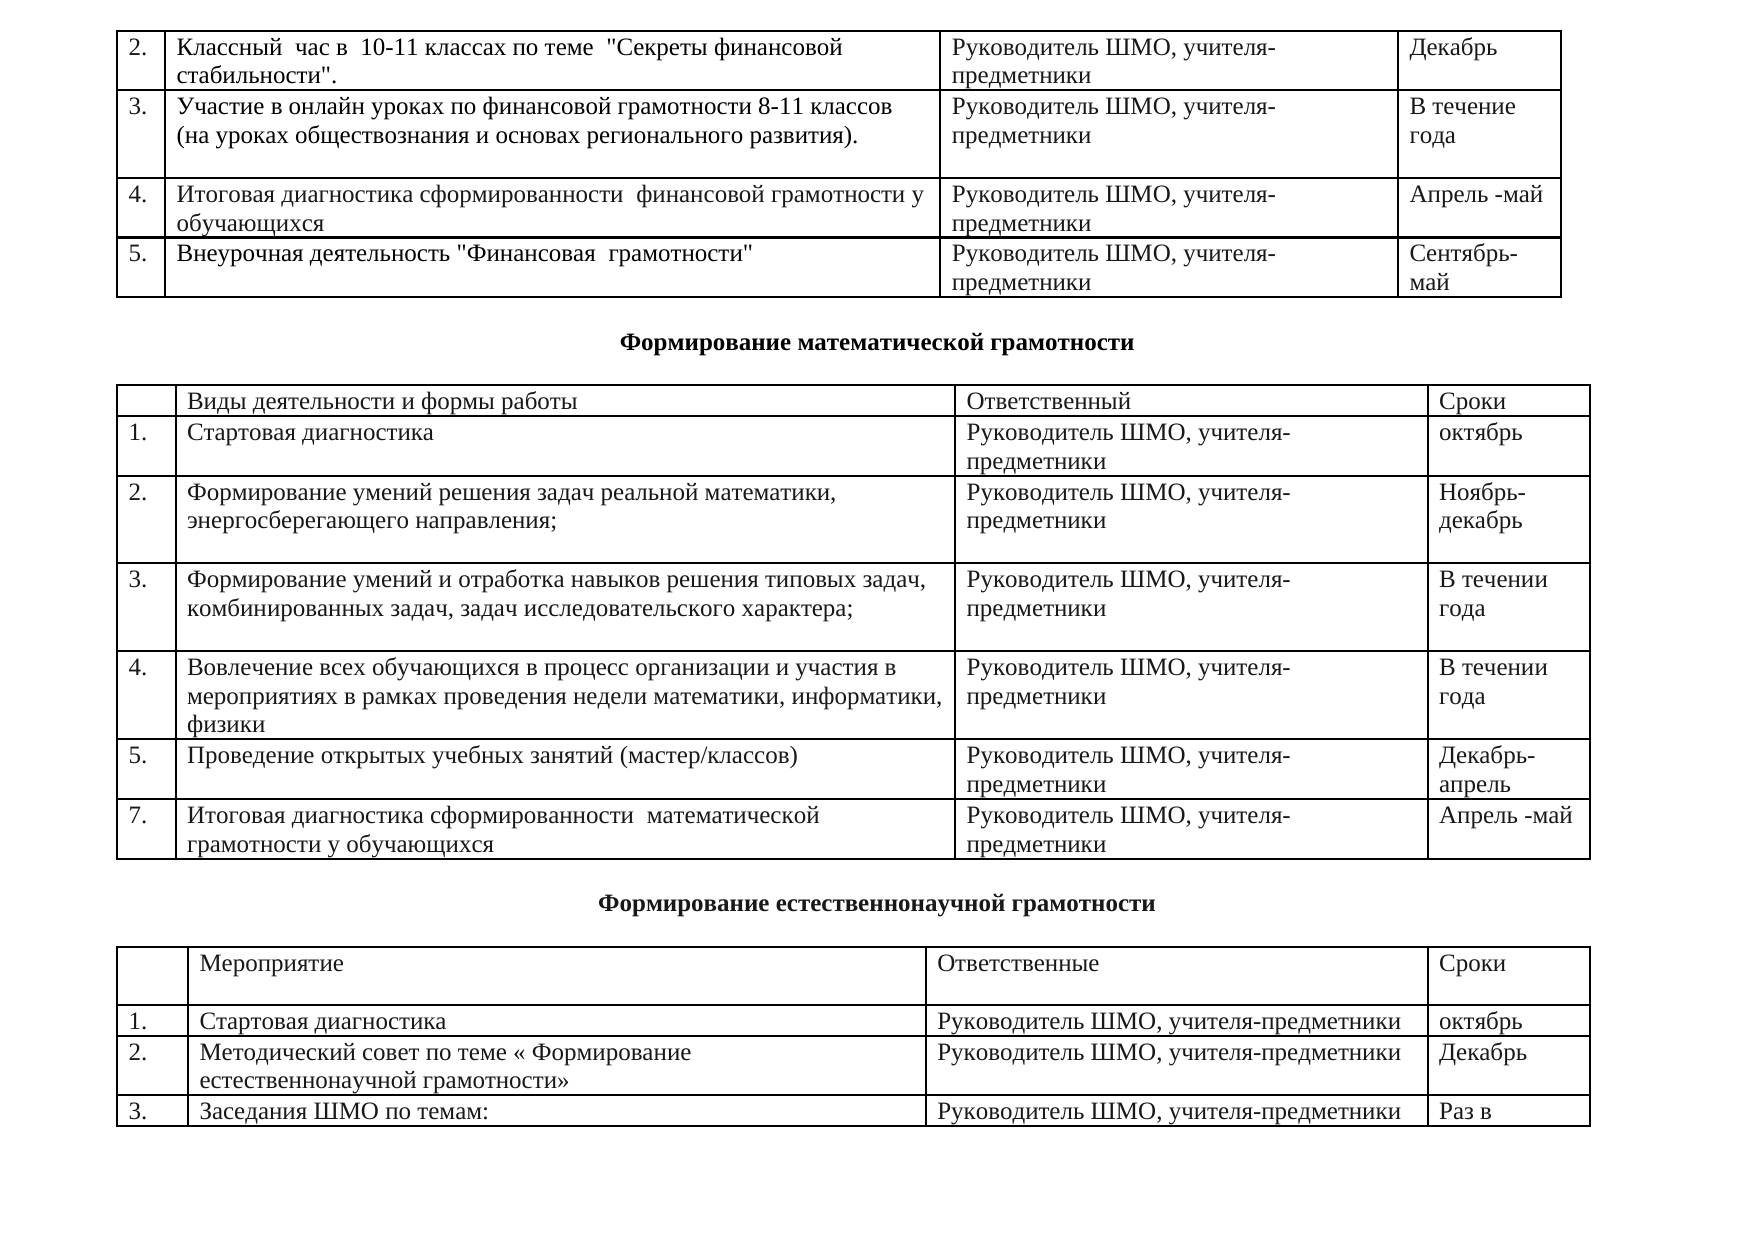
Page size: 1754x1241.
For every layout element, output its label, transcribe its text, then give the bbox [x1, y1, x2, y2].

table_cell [941, 32, 1397, 89]
table_cell Ноябрь-декабрь [1429, 477, 1589, 562]
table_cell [189, 1096, 925, 1125]
table_header Мероприятие [189, 948, 925, 1004]
text Формирование математической грамотности [118, 327, 1636, 356]
table_cell Руководитель ШМО, учителя-предметники [927, 1006, 1427, 1035]
table_cell Стартовая диагностика [177, 417, 954, 475]
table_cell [927, 1096, 1427, 1125]
table_cell Руководитель ШМО, учителя-предметники [956, 477, 1427, 562]
table_cell Формирование умений и отработка навыков решения типовых задач, комбинированных задач, задач исследовательского характера; [177, 564, 954, 650]
table_cell 3. [118, 564, 175, 650]
table_cell Внеурочная деятельность "Финансовая грамотности" [166, 239, 939, 296]
table_header Сроки [1429, 948, 1589, 1004]
table_cell Вовлечение всех обучающихся в процесс организации и участия в мероприятиях в рамках проведения недели математики, информатики, физики [177, 652, 954, 738]
table_cell Итоговая диагностика сформированности математической грамотности у обучающихся [177, 800, 954, 857]
table_cell Участие в онлайн уроках по финансовой грамотности 8-11 классов (на уроках обществознания и основах регионального развития). [166, 91, 939, 177]
table_cell 4. [118, 652, 175, 738]
table_cell Апрель -май [1399, 179, 1560, 236]
table_cell Руководитель ШМО, учителя-предметники [941, 239, 1397, 296]
table_cell Руководитель ШМО, учителя-предметники [956, 800, 1427, 857]
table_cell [941, 91, 1397, 177]
table_cell Формирование умений решения задач реальной математики, энергосберегающего направления; [177, 477, 954, 562]
table_cell октябрь [1429, 1006, 1589, 1035]
table_cell 2. [118, 32, 164, 89]
text Формирование естественнонаучной грамотности [118, 888, 1636, 917]
table_header [118, 386, 175, 415]
table_cell Руководитель ШМО, учителя-предметники [956, 564, 1427, 650]
table_cell Сентябрь-май [1399, 239, 1560, 296]
table_header [118, 948, 187, 1004]
table_cell 2. [118, 477, 175, 562]
table_cell Декабрь [1399, 32, 1560, 89]
table_cell Итоговая диагностика сформированности финансовой грамотности у обучающихся [166, 179, 939, 236]
table_cell В течении года [1429, 564, 1589, 650]
table_cell 2. [118, 1037, 187, 1094]
table_cell Руководитель ШМО, учителя-предметники [956, 740, 1427, 798]
table_cell В течении года [1429, 652, 1589, 738]
table_cell Апрель -май [1429, 800, 1589, 857]
table_cell Руководитель ШМО, учителя-предметники [927, 1037, 1427, 1094]
table_cell октябрь [1429, 417, 1589, 475]
table_cell Руководитель ШМО, учителя-предметники [941, 179, 1397, 236]
table_cell 5. [118, 740, 175, 798]
table_header Сроки [1429, 386, 1589, 415]
table_cell Проведение открытых учебных занятий (мастер/классов) [177, 740, 954, 798]
table_cell Руководитель ШМО, учителя-предметники [956, 652, 1427, 738]
table_cell Стартовая диагностика [189, 1006, 925, 1035]
table_cell 3. [118, 91, 164, 177]
table_cell 4. [118, 179, 164, 236]
table_header Ответственные [927, 948, 1427, 1004]
table_header Ответственный [956, 386, 1427, 415]
table_cell Классный час в 10-11 классах по теме "Секреты финансовой стабильности". [337, 32, 939, 89]
table_cell Руководитель ШМО, учителя-предметники [956, 417, 1427, 475]
table_cell Раз в четверть [1429, 1096, 1589, 1125]
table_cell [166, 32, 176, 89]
table_cell Декабрь-апрель [1429, 740, 1589, 798]
table_cell 5. [118, 239, 164, 296]
table_header Виды деятельности и формы работы [177, 386, 954, 415]
table_cell 1. [118, 1006, 187, 1035]
table_cell 7. [118, 800, 175, 857]
table_cell 3. [118, 1096, 187, 1125]
table_cell В течение года [1399, 91, 1560, 177]
table_cell 1. [118, 417, 175, 475]
table_cell Декабрь [1429, 1037, 1589, 1094]
table_cell Методический совет по теме « Формирование естественнонаучной грамотности» [189, 1037, 925, 1094]
